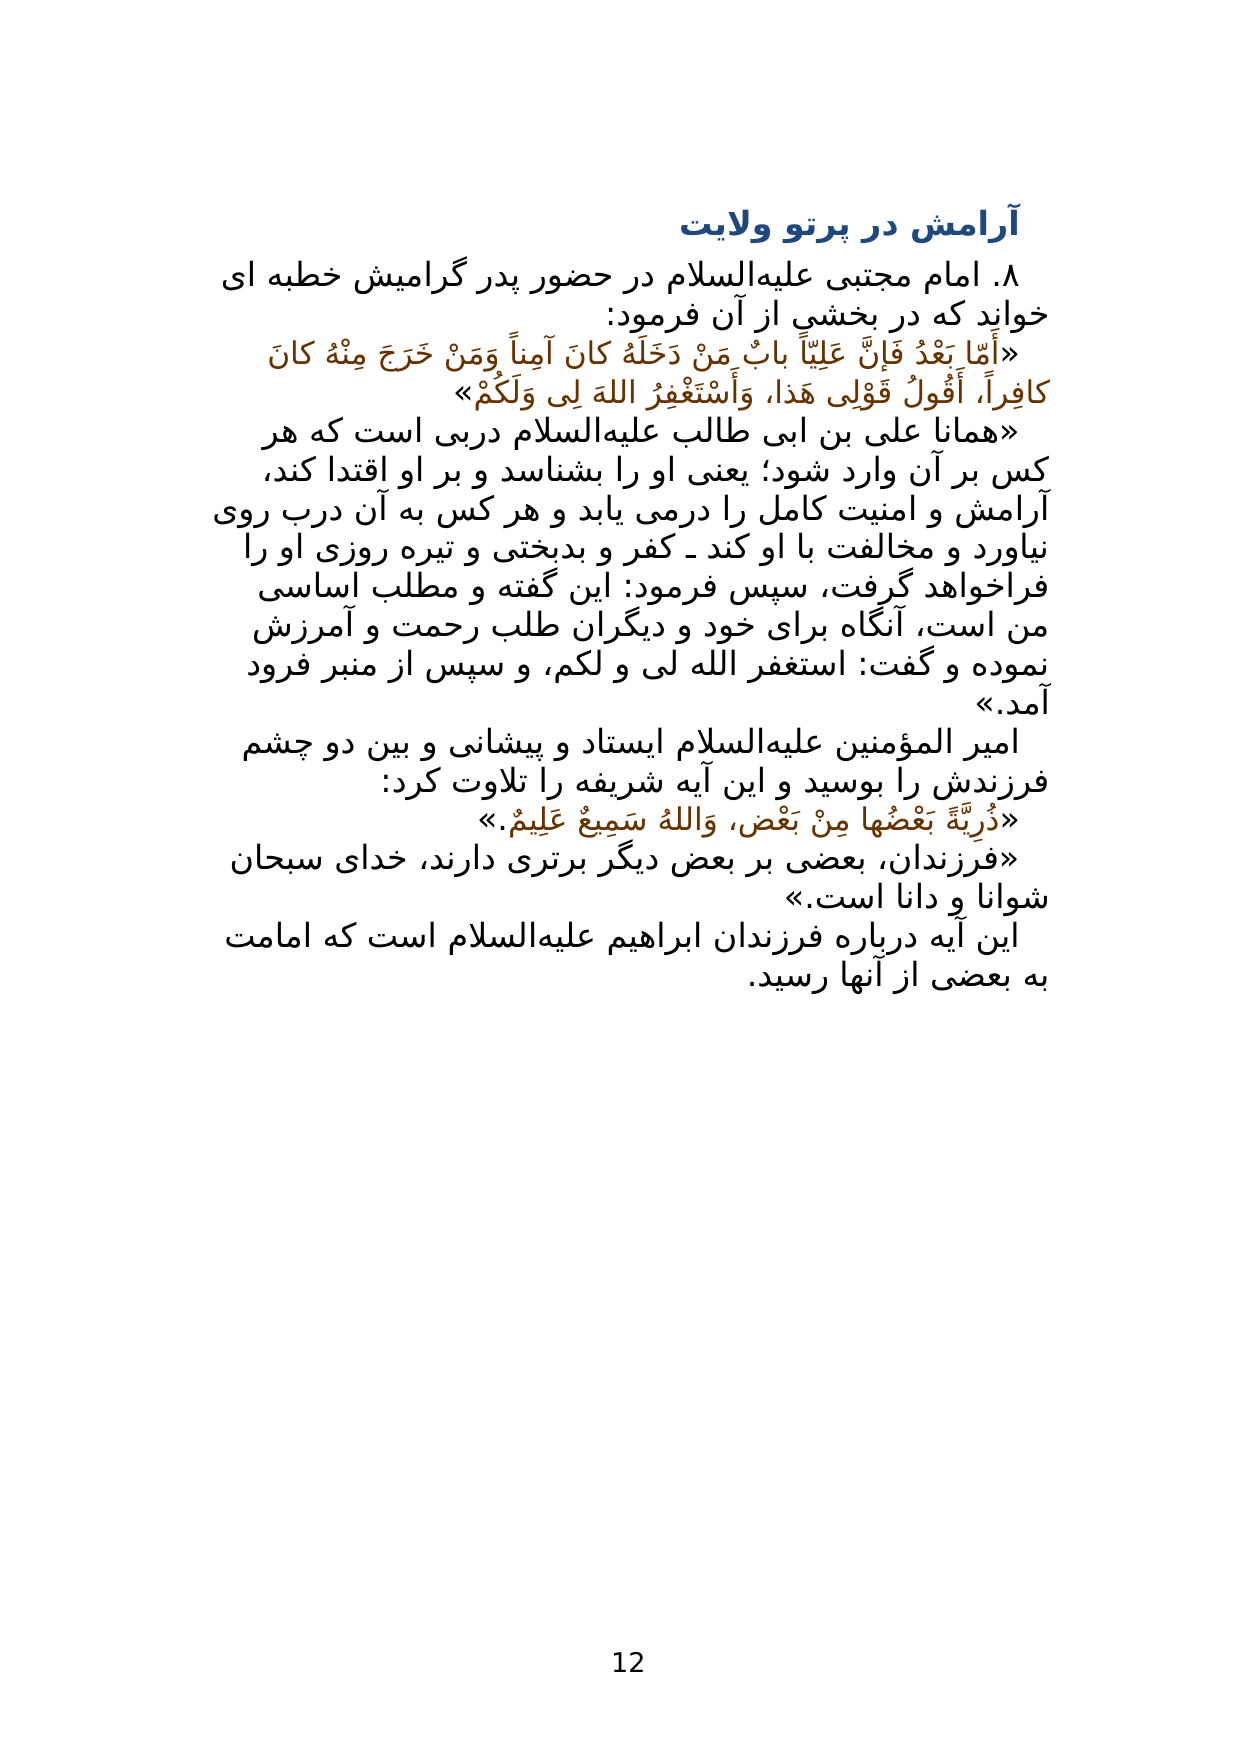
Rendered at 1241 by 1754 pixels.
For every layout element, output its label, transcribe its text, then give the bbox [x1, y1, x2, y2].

text «أَمّا بَعْدُ فَإنَّ عَلِيّاً بابٌ مَنْ دَخَلَهُ كانَ آمِناً وَمَنْ خَرَجَ مِنْهُ كانَ كافِراً، أَقُولُ قَوْلِی هَذا، وَأَسْتَغْفِرُ اللهَ لِی وَلَكُمْ» [206, 334, 1050, 411]
text «فرزندان، بعضی بر بعض ديگر برتری دارند، خدای سبحان شوانا و دانا است.» [206, 839, 1050, 916]
subtitle آرامش در پرتو ولايت [206, 204, 1050, 243]
text «همانا علی بن ابی طالب عليه‌السلام دربی است كه هر كس بر آن وارد شود؛ يعنی او را بشناسد و بر او اقتدا كند، آرامش و امنيت كامل را درمی يابد و هر كس به آن درب روی نياورد و مخالفت با او كند ـ كفر و بدبختی و تيره روزی او را فراخواهد گرفت، سپس فرمود: اين گفته و مطلب اساسی من است، آنگاه برای خود و ديگران طلب رحمت و آمرزش نموده و گفت: استغفر الله لی و لكم، و سپس از منبر فرود آمد.» [206, 411, 1050, 722]
text ٨. امام مجتبی عليه‌السلام در حضور پدر گراميش خطبه ای خواند كه در بخشی از آن فرمود: [206, 256, 1050, 334]
text امير المؤمنين عليه‌السلام ايستاد و پيشانی و بين دو چشم فرزندش را بوسيد و اين آيه شريفه را تلاوت كرد: [206, 722, 1050, 800]
text «ذُرِيَّةً بَعْضُها مِنْ بَعْض، وَاللهُ سَمِيعٌ عَلِيمٌ.» [206, 800, 1050, 839]
text اين آيه درباره فرزندان ابراهيم عليه‌السلام است كه امامت به بعضی از آنها رسيد. [206, 916, 1050, 994]
